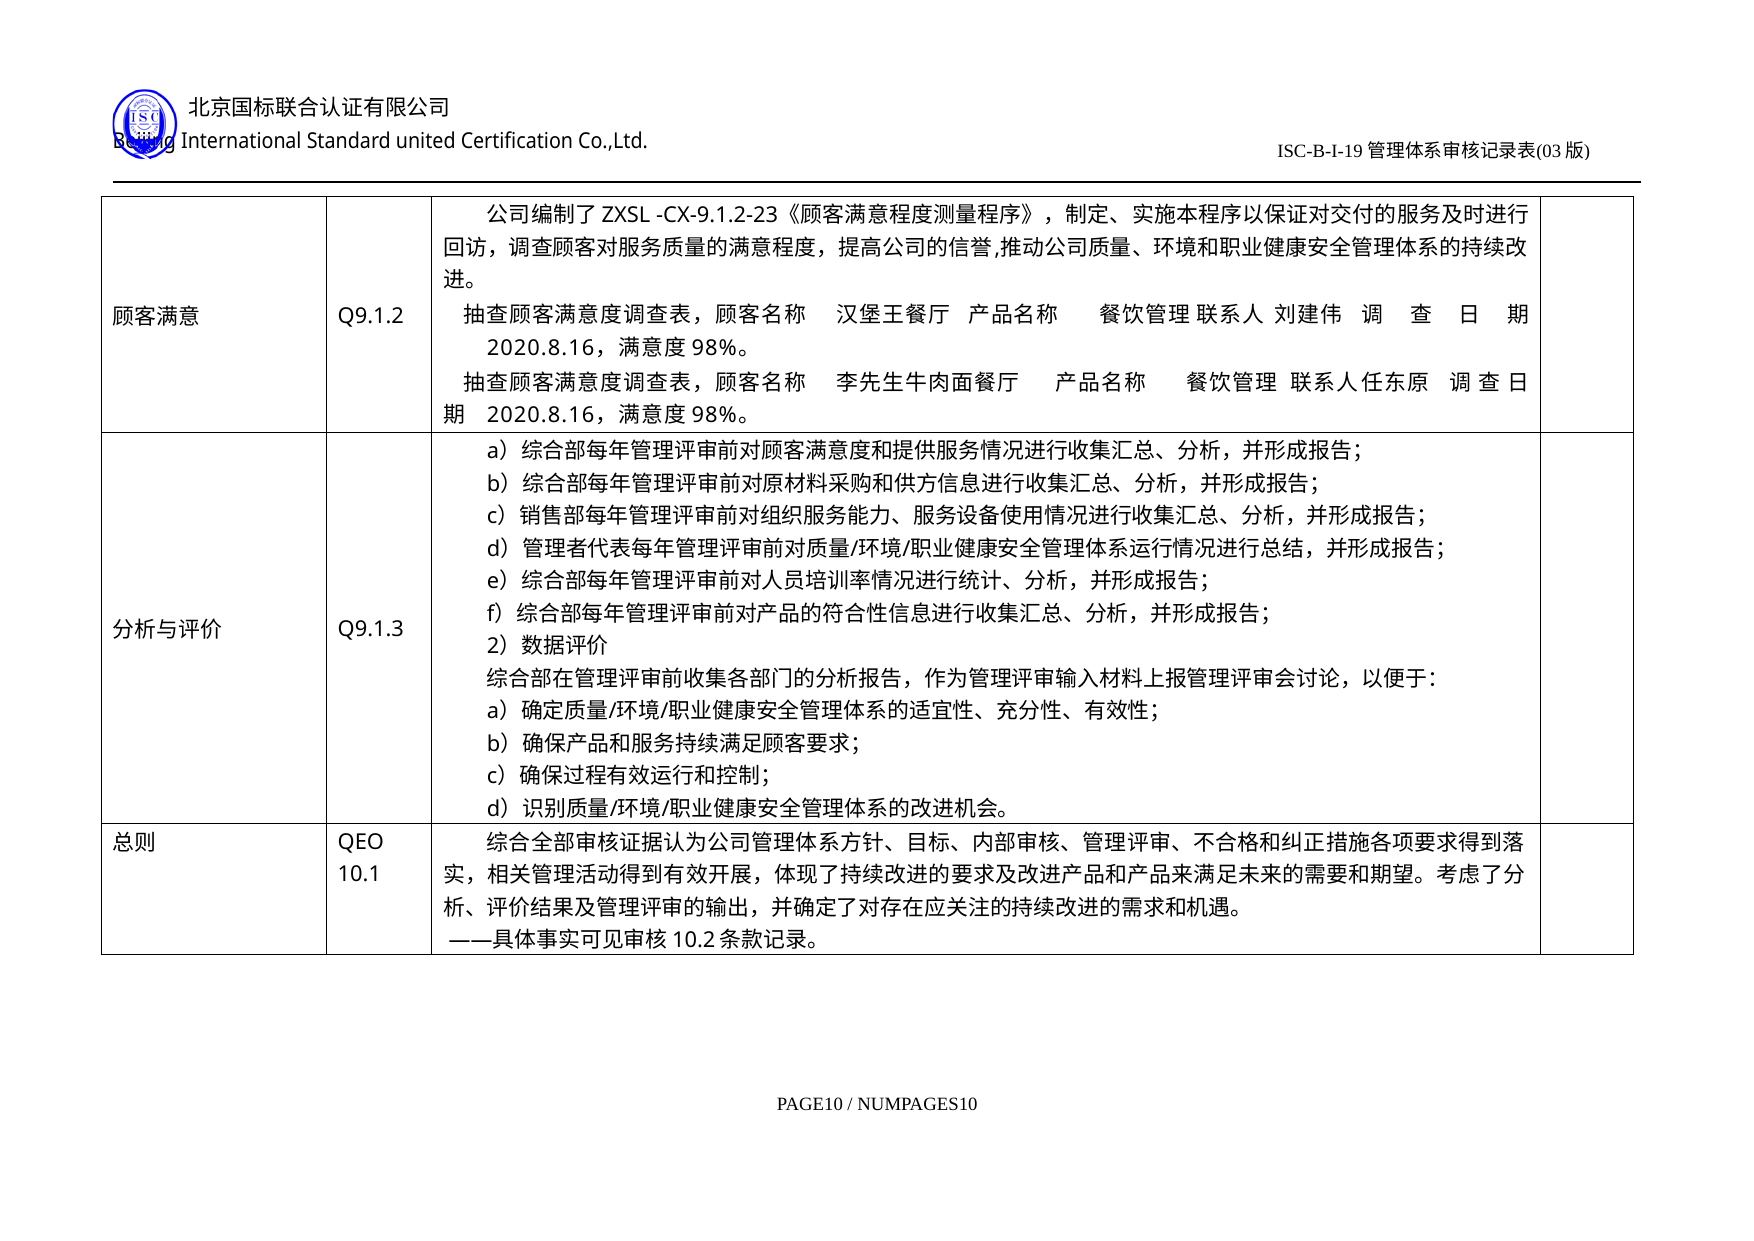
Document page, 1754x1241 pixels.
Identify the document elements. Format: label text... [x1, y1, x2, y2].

picture [112, 89, 180, 158]
table_cell 分析与评价 [102, 433, 326, 823]
table_cell Q9.1.2 [327, 197, 431, 432]
table_cell a）综合部每年管理评审前对顾客满意度和提供服务情况进行收集汇总、分析，并形成报告； b）综合部每年管理评审前对原材料采购和供方信息进行收集汇总、分析，并形成报告； c）销售部每年管理评审前对组织服务能力、服务设备使用情况进行收集汇总、分析，并形成报告； d）管理者代表每年管理评审前对质量/环境/职业健康安全管理体系运行情况进行总结，并形成报告； e）综合部每年管理评审前对人员培训率情况进行统计、分析，并形成报告； f）综合部每年管理评审前对产品的符合性信息进行收集汇总、分析，并形成报告； 2）数据评价 综合部在管理评审前收集各部门的分析报告，作为管理评审输入材料上报管理评审会讨论，以便于： a）确定质量/环境/职业健康安全管理体系的适宜性、充分性、有效性； b）确保产品和服务持续满足顾客要求； c）确保过程有效运行和控制； d）识别质量/环境/职业健康安全管理体系的改进机会。 [432, 433, 1540, 823]
table_cell Q9.1.3 [327, 433, 431, 823]
table_cell [1541, 197, 1633, 432]
table_cell [1541, 824, 1633, 954]
table_cell 顾客满意 [102, 197, 326, 432]
table_cell 综合全部审核证据认为公司管理体系方针、目标、内部审核、管理评审、不合格和纠正措施各项要求得到落实，相关管理活动得到有效开展，体现了持续改进的要求及改进产品和产品来满足未来的需要和期望。考虑了分析、评价结果及管理评审的输出，并确定了对存在应关注的持续改进的需求和机遇。 ——具体事实可见审核10.2条款记录。 [432, 824, 1540, 954]
table_cell [1541, 433, 1633, 823]
table_cell 公司编制了ZXSL -CX-9.1.2-23《顾客满意程度测量程序》，制定、实施本程序以保证对交付的服务及时进行回访，调查顾客对服务质量的满意程度，提高公司的信誉,推动公司质量、环境和职业健康安全管理体系的持续改进。 抽查顾客满意度调查表，顾客名称 汉堡王餐厅 产品名称 餐饮管理 联系人 刘建伟 调查日期 2020.8.16，满意度98%。 抽查顾客满意度调查表，顾客名称 李先生牛肉面餐厅 产品名称 餐饮管理 联系人 任东原 调查日期 2020.8.16，满意度98%。 [432, 197, 1540, 432]
table_cell QEO 10.1 [327, 824, 431, 954]
table_cell 总则 [102, 824, 326, 954]
